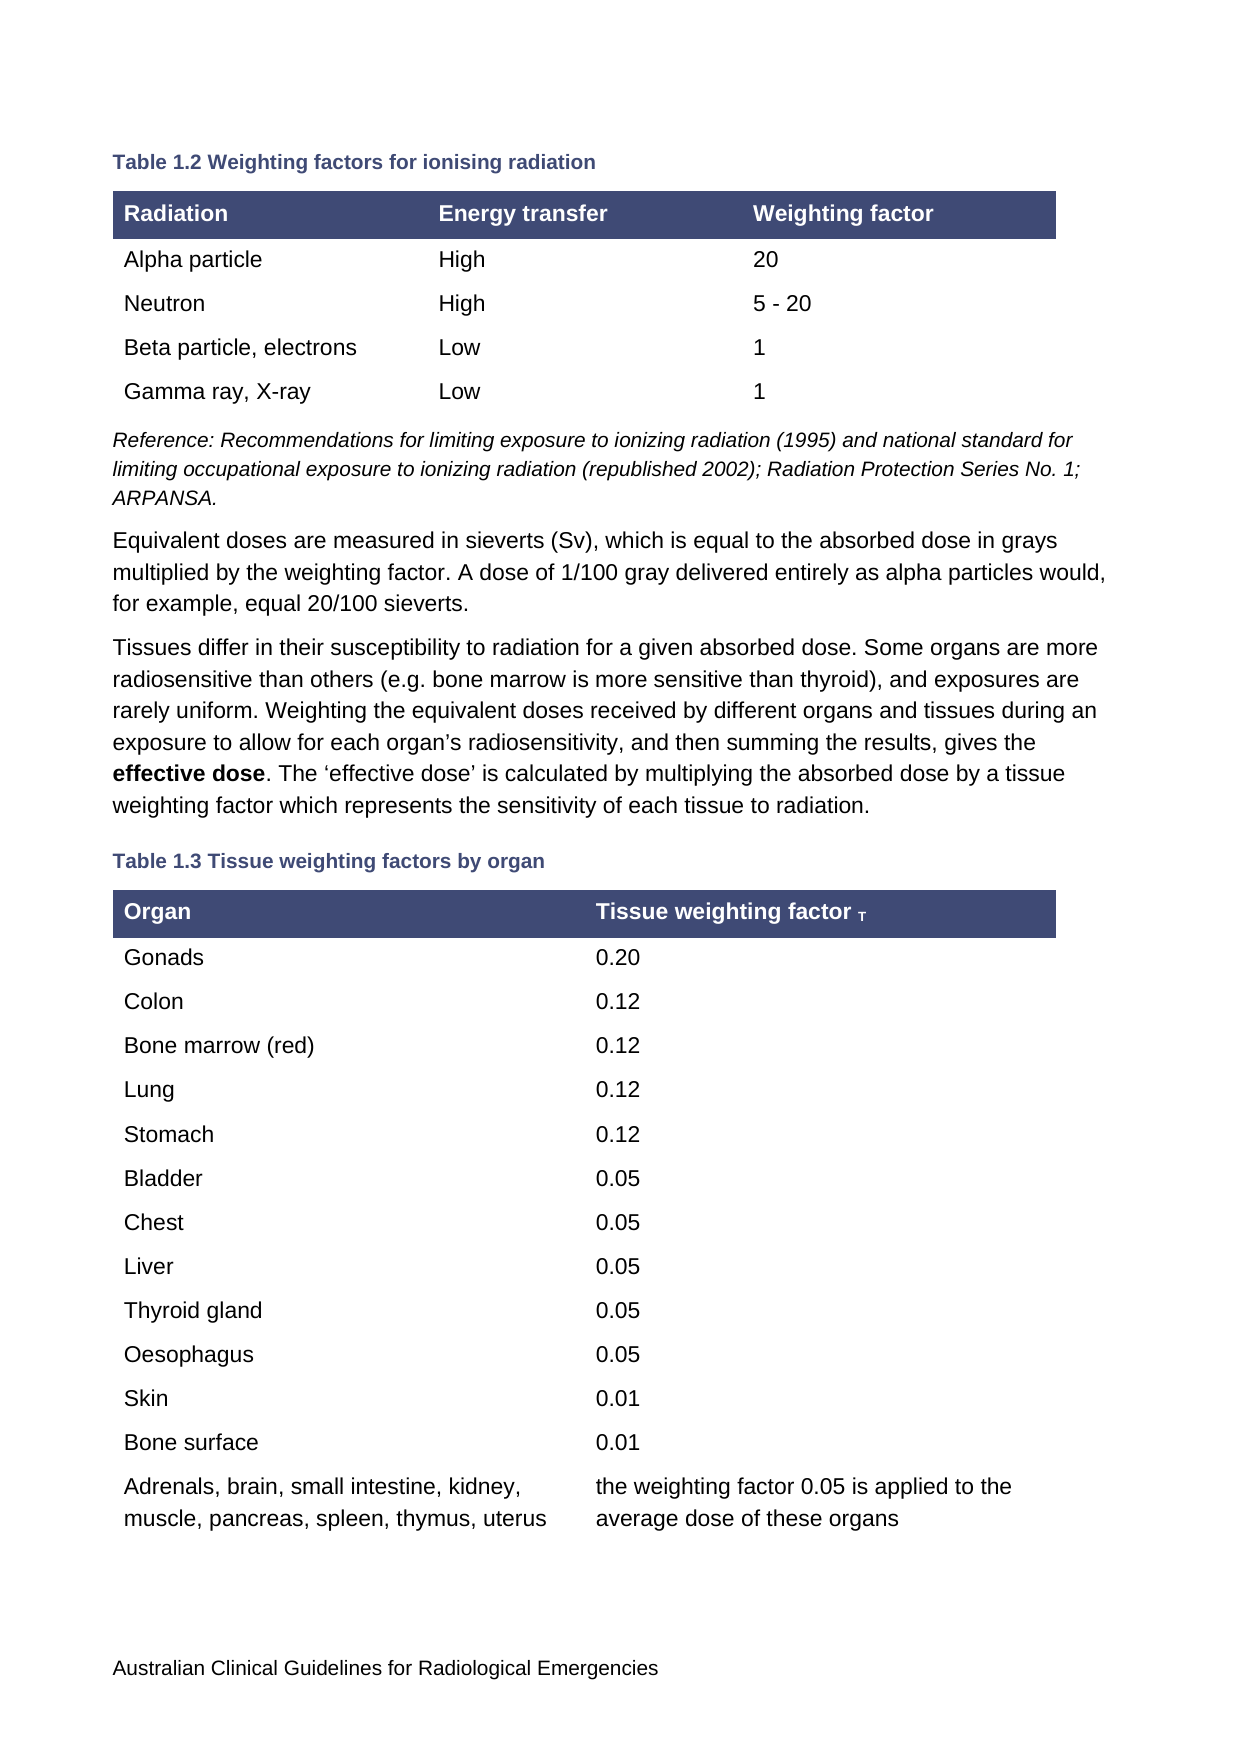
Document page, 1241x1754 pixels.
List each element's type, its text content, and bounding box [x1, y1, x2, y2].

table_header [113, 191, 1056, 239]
text Table 1.3 Tissue weighting factors by organ [112, 848, 1128, 872]
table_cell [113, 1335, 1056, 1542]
text Equivalent doses are measured in sieverts (Sv), which is equal to the absorbed dose in grays multiplied by the weighting factor. A dose of 1/100 gray delivered entirely as alpha particles would, for example, equal 20/100 sieverts. [112, 527, 1128, 616]
text Reference: Recommendations for limiting exposure to ionizing radiation (1995) and national standard for limiting occupational exposure to ionizing radiation (republished 2002); Radiation Protection Series No. 1; ARPANSA. [112, 428, 1128, 510]
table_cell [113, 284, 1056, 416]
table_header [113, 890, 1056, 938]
text Tissues differ in their susceptibility to radiation for a given absorbed dose. Some organs are more radiosensitive than others (e.g. bone marrow is more sensitive than thyroid), and exposures are rarely uniform. Weighting the equivalent doses received by different organs and tissues during an exposure to allow for each organ’s radiosensitivity, and then summing the results, gives the effective dose. The ‘effective dose’ is calculated by multiplying the absorbed dose by a tissue weighting factor which represents the sensitivity of each tissue to radiation. [112, 634, 1128, 818]
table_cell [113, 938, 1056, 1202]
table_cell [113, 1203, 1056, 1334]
text Table 1.2 Weighting factors for ionising radiation [112, 150, 1128, 174]
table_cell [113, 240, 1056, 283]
